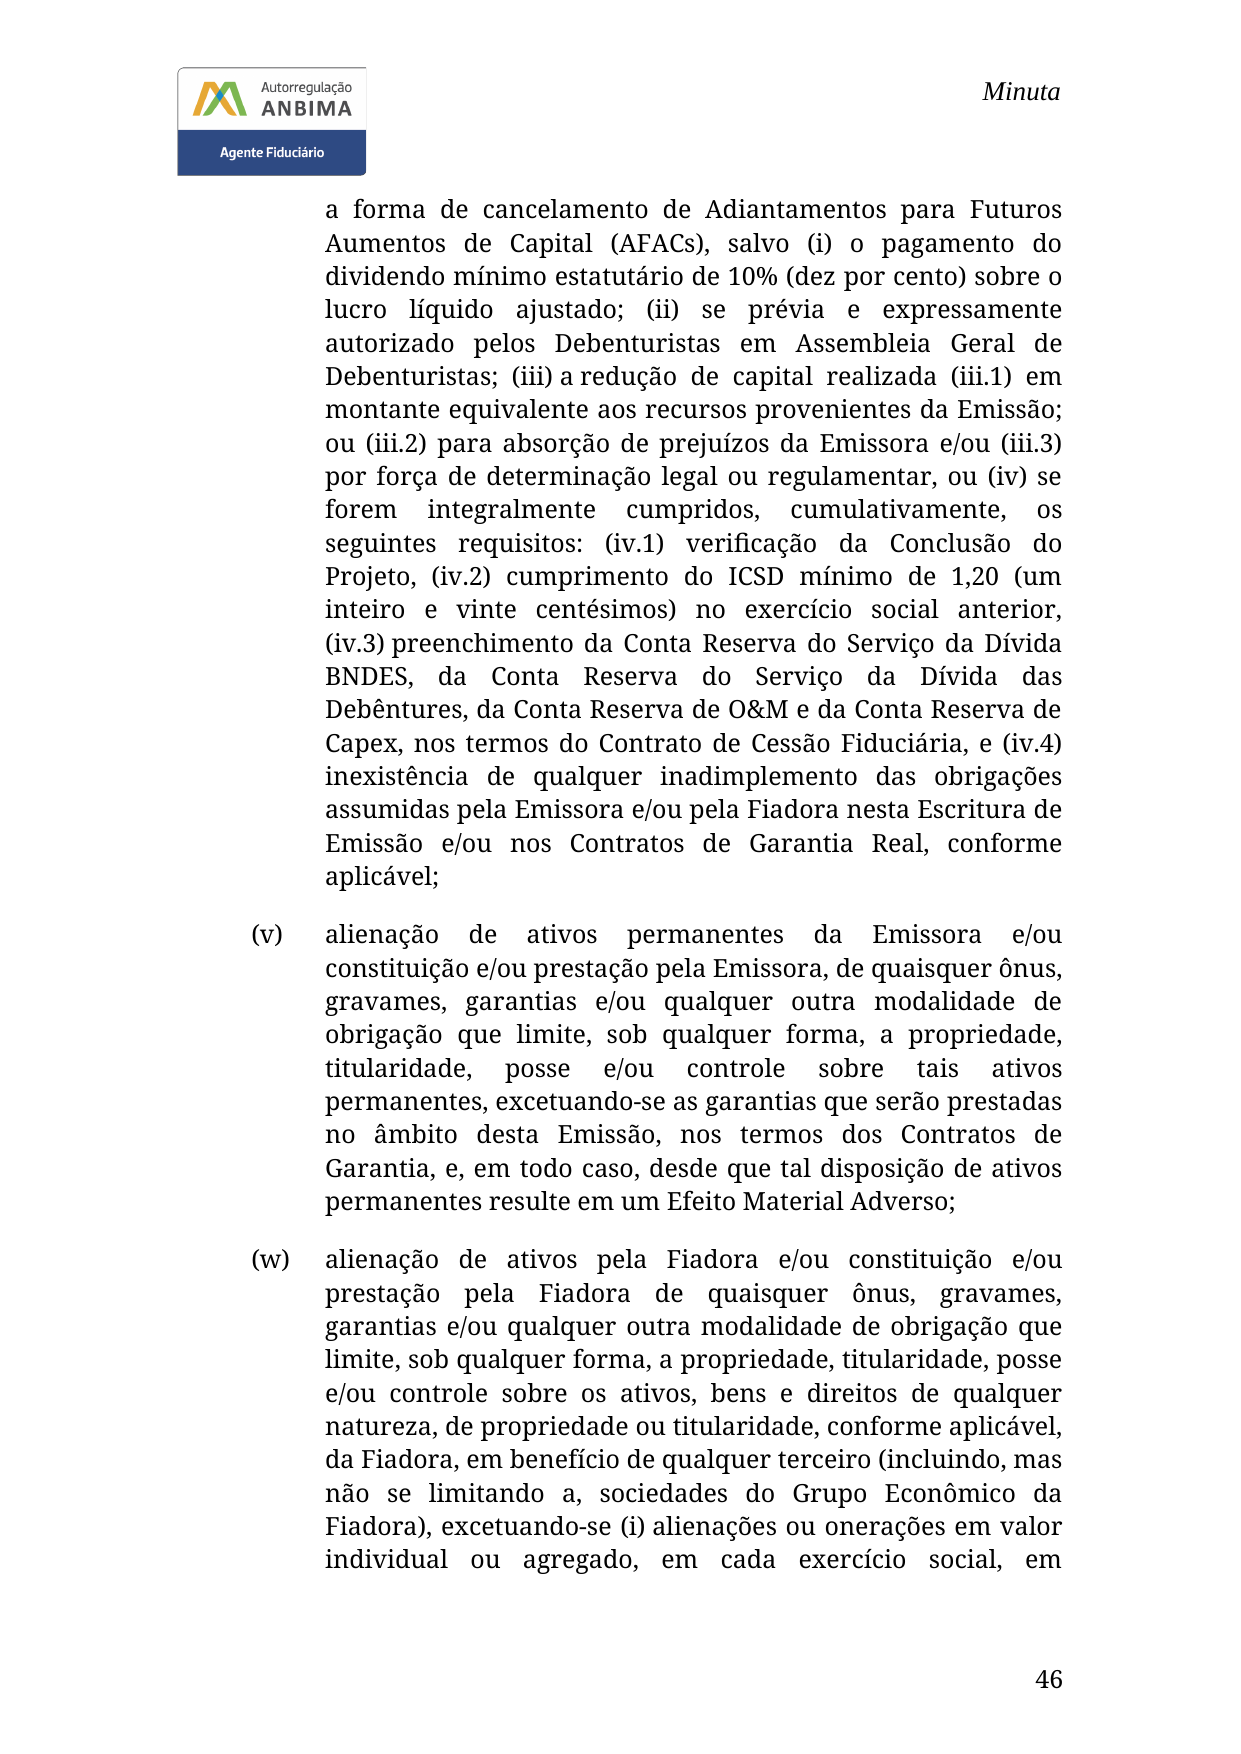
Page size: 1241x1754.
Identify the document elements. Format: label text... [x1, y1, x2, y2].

text alienação de ativos permanentes da Emissora e/ou constituição e/ou prestação pela Emissora, de quaisquer ônus, gravames, garantias e/ou qualquer outra modalidade de obrigação que limite, sob qualquer forma, a propriedade, titularidade, posse e/ou controle sobre tais ativos permanentes, excetuando-se as garantias que serão prestadas no âmbito desta Emissão, nos termos dos Contratos de Garantia, e, em todo caso, desde que tal disposição de ativos permanentes resulte em um Efeito Material Adverso; [251, 917, 1063, 1217]
picture [177, 67, 367, 176]
